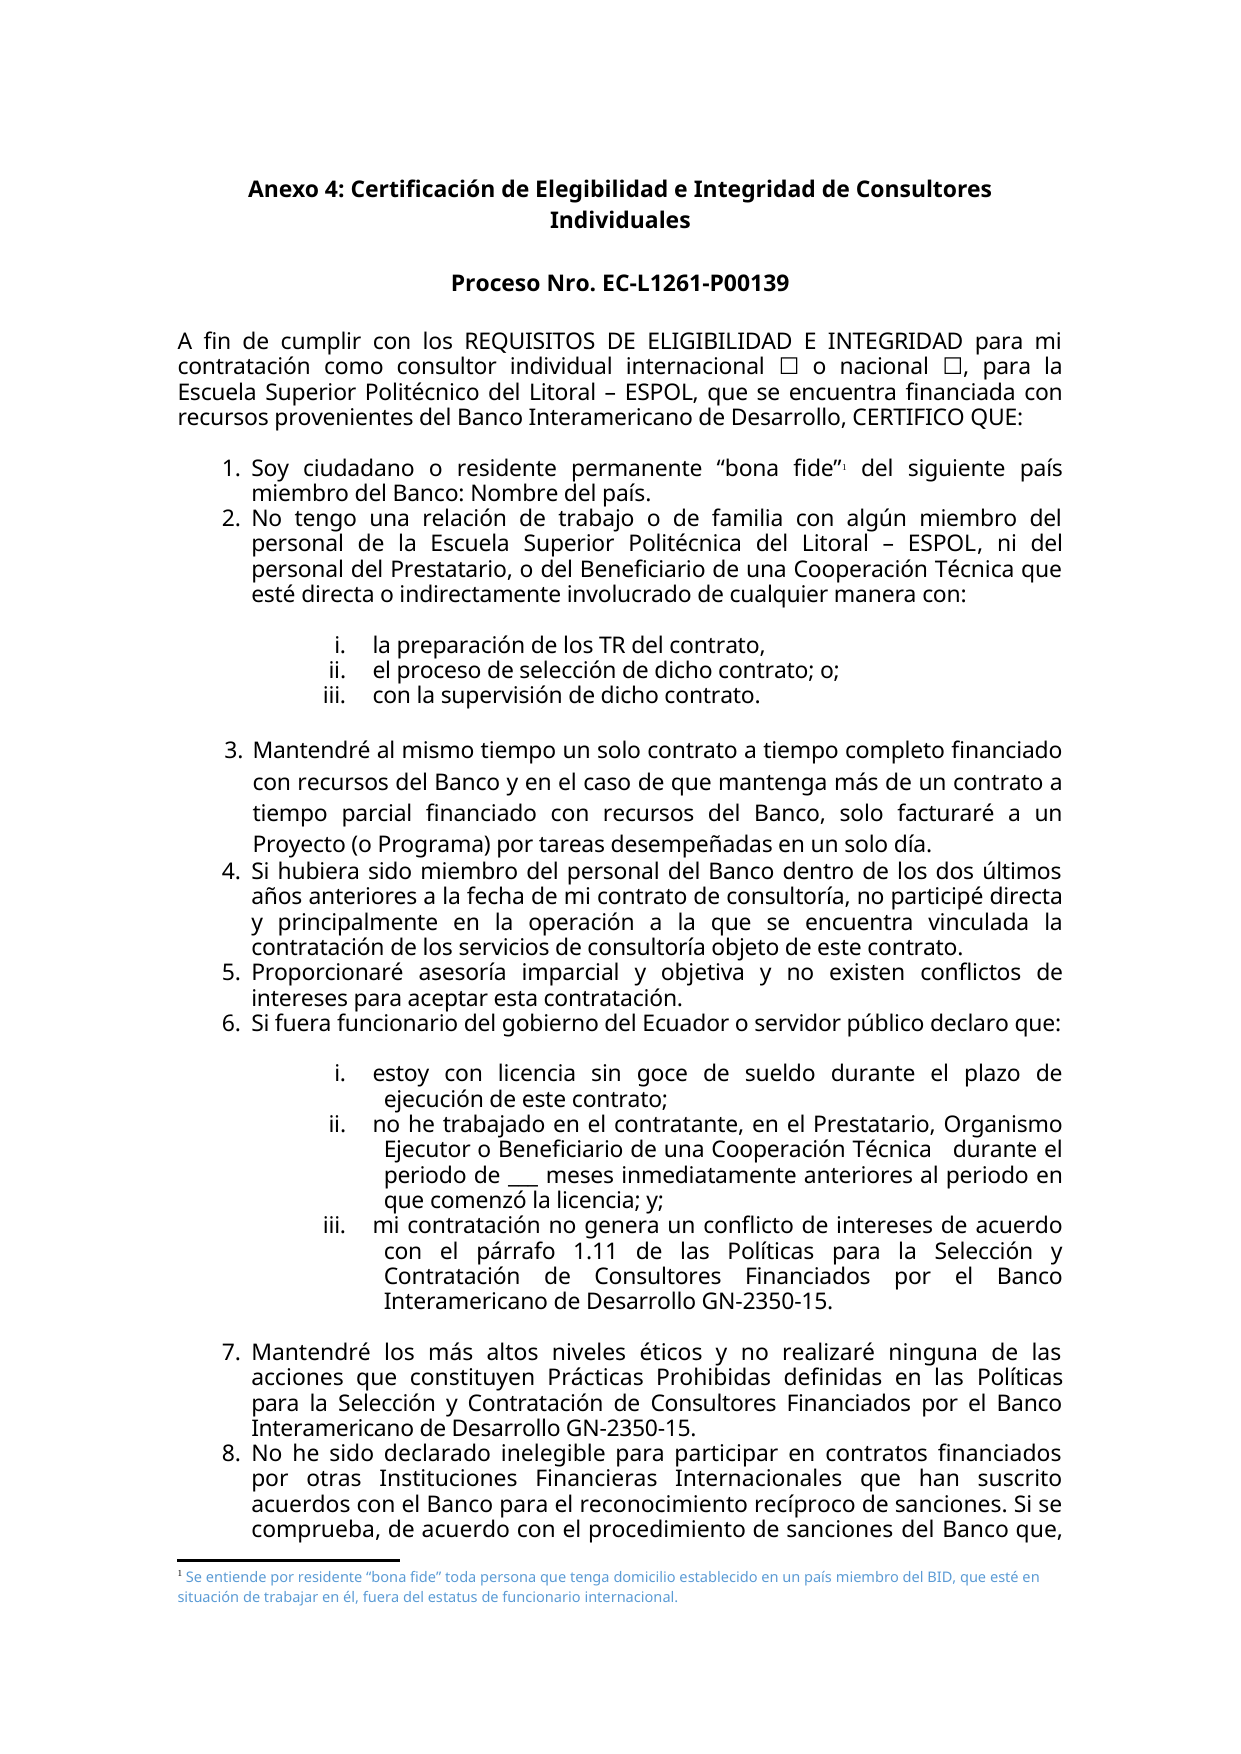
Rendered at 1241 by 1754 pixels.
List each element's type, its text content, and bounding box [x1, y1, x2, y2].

list la preparación de los TR del contrato, [346, 633, 1063, 658]
list Proporcionaré asesoría imparcial y objetiva y no existen conflictos de intereses para aceptar esta contratación. [222, 960, 1063, 1011]
list con la supervisión de dicho contrato. [346, 683, 1063, 709]
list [222, 1441, 1063, 1543]
list mi contratación no genera un conflicto de intereses de acuerdo con el párrafo 1.11 de las Políticas para la Selección y Contratación de Consultores Financiados por el Banco Interamericano de Desarrollo GN-2350-15. [346, 1213, 1063, 1315]
list Si hubiera sido miembro del personal del Banco dentro de los dos últimos años anteriores a la fecha de mi contrato de consultoría, no participé directa y principalmente en la operación a la que se encuentra vinculada la contratación de los servicios de consultoría objeto de este contrato. [222, 859, 1063, 960]
list Soy ciudadano o residente permanente “bona fide” del siguiente país miembro del Banco: . [222, 456, 1063, 506]
text A fin de cumplir con los REQUISITOS DE ELIGIBILIDAD E INTEGRIDAD para mi contratación como consultor individual internacional o nacional , para la Escuela Superior Politécnico del Litoral – ESPOL, que se encuentra financiada con recursos provenientes del Banco Interamericano de Desarrollo, CERTIFICO QUE: [177, 329, 1063, 430]
list Mantendré los más altos niveles éticos y no realizaré ninguna de las acciones que constituyen Prácticas Prohibidas definidas en las Políticas para la Selección y Contratación de Consultores Financiados por el Banco Interamericano de Desarrollo GN-2350-15. [222, 1340, 1063, 1441]
list Si fuera funcionario del gobierno del Ecuador o servidor público declaro que: [222, 1011, 1063, 1036]
list Mantendré al mismo tiempo un solo contrato a tiempo completo financiado con recursos del Banco y en el caso de que mantenga más de un contrato a tiempo parcial financiado con recursos del Banco, solo facturaré a un Proyecto (o Programa) por tareas desempeñadas en un solo día. [224, 734, 1063, 859]
subtitle Anexo 4: Certificación de Elegibilidad e Integridad de Consultores Individuales [177, 173, 1063, 235]
list estoy con licencia sin goce de sueldo durante el plazo de ejecución de este contrato; [346, 1062, 1063, 1112]
list el proceso de selección de dicho contrato; o; [346, 658, 1063, 683]
list No tengo una relación de trabajo o de familia con algún miembro del personal de la Escuela Superior Politécnica del Litoral – ESPOL, ni del personal del Prestatario, o del Beneficiario de una Cooperación Técnica que esté directa o indirectamente involucrado de cualquier manera con: [222, 506, 1063, 608]
list no he trabajado en el contratante, en el Prestatario, Organismo Ejecutor o Beneficiario de una Cooperación Técnica durante el periodo de meses inmediatamente anteriores al periodo en que comenzó la licencia; y; [346, 1112, 1063, 1213]
title Proceso Nro. EC-L1261-P00139 [177, 267, 1063, 298]
